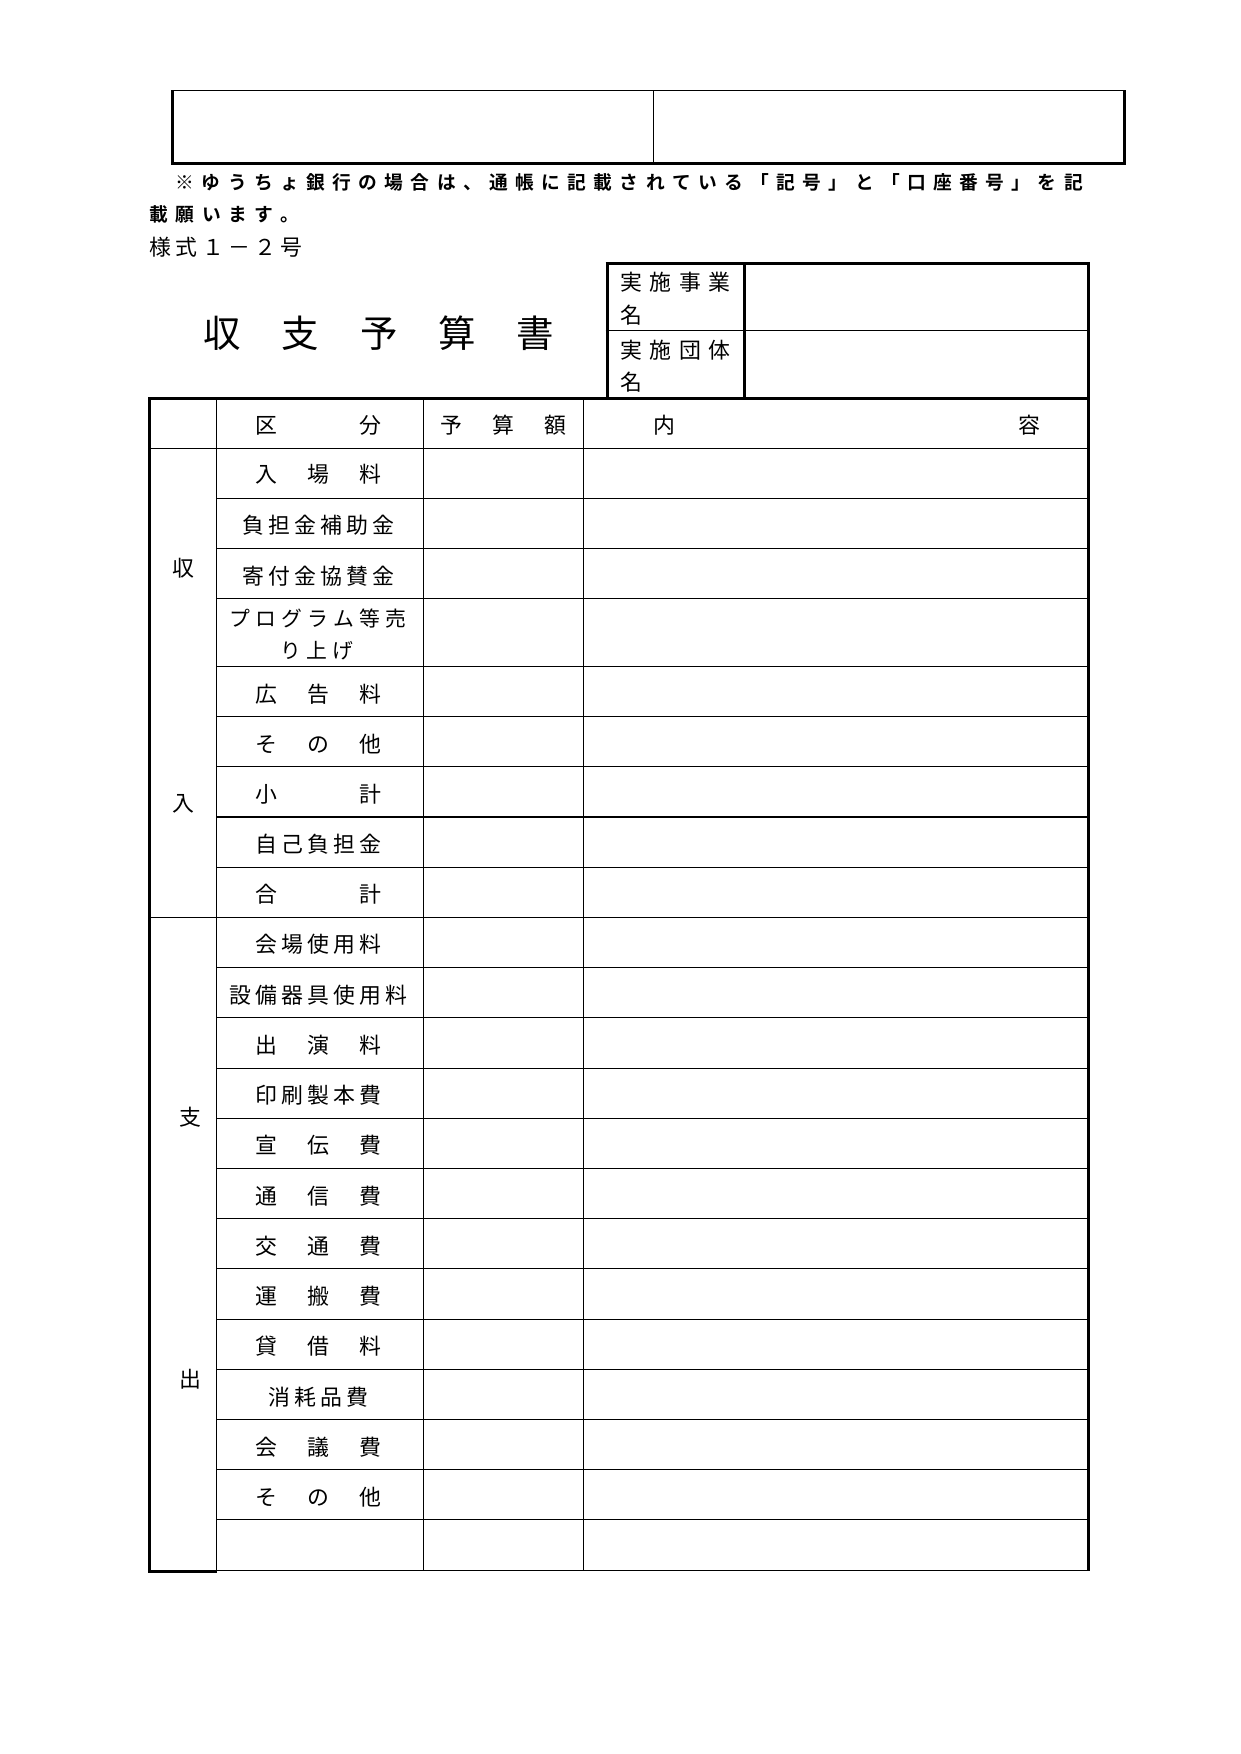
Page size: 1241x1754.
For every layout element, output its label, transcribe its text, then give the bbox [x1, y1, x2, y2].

table_cell 収 入 [151, 449, 216, 917]
table_cell 運 搬 費 [217, 1269, 423, 1318]
table_cell [584, 1370, 1087, 1419]
table_header [746, 265, 1087, 329]
table_cell [424, 1320, 583, 1369]
table_cell [584, 499, 1087, 548]
table_cell 会場使用料 [217, 918, 423, 967]
table_cell [424, 667, 583, 716]
table_cell [584, 1320, 1087, 1369]
table_cell [424, 918, 583, 967]
text 様式１－２号 [149, 229, 1091, 262]
table_cell [424, 1370, 583, 1419]
table_cell [584, 549, 1087, 598]
table_cell [424, 599, 583, 666]
table_cell 区 分 [217, 400, 423, 447]
table_cell [424, 717, 583, 766]
table_cell [424, 968, 583, 1017]
table_header 実施事業名 [609, 265, 743, 329]
table_cell 小 計 [217, 767, 423, 816]
table_cell [584, 1018, 1087, 1067]
table_cell [746, 331, 1087, 397]
table_cell 実施団体名 [609, 331, 743, 397]
table_cell [584, 1520, 1087, 1569]
table_cell [584, 1470, 1087, 1519]
table_cell [584, 1119, 1087, 1168]
table_cell [584, 599, 1087, 666]
table_cell [424, 1520, 583, 1569]
table_cell 貸 借 料 [217, 1320, 423, 1369]
table_cell [424, 767, 583, 816]
table_cell [424, 1219, 583, 1268]
table_cell [217, 1520, 423, 1569]
table_cell [424, 1119, 583, 1168]
table_cell 出 演 料 [217, 1018, 423, 1067]
table_cell [424, 818, 583, 867]
table_cell 予 算 額 [424, 400, 583, 447]
table_cell 印刷製本費 [217, 1069, 423, 1118]
table_cell [424, 1269, 583, 1318]
table_cell [424, 1169, 583, 1218]
table_cell [424, 868, 583, 917]
table_cell 宣 伝 費 [217, 1119, 423, 1168]
table_cell [584, 1069, 1087, 1118]
table_cell [424, 1018, 583, 1067]
table_cell [584, 717, 1087, 766]
table_cell 寄付金協賛金 [217, 549, 423, 598]
table_cell そ の 他 [217, 717, 423, 766]
table_cell 会 議 費 [217, 1420, 423, 1469]
table_cell 負担金補助金 [217, 499, 423, 548]
table_cell [174, 91, 653, 162]
table_cell [584, 868, 1087, 917]
table_cell 入 場 料 [217, 449, 423, 498]
table_cell 通 信 費 [217, 1169, 423, 1218]
table_cell 合 計 [217, 868, 423, 917]
table_cell [424, 1420, 583, 1469]
table_cell そ の 他 [217, 1470, 423, 1519]
table_cell [424, 499, 583, 548]
table_cell [584, 1269, 1087, 1318]
table_header 収 支 予 算 書 [150, 262, 606, 397]
table_cell [584, 667, 1087, 716]
table_cell 設備器具使用料 [217, 968, 423, 1017]
table_cell 支 出 [151, 918, 216, 1569]
table_cell 消耗品費 [217, 1370, 423, 1419]
table_cell 広 告 料 [217, 667, 423, 716]
table_cell 内 容 [584, 400, 1087, 447]
table_cell [584, 918, 1087, 967]
table_cell [424, 549, 583, 598]
table_cell 自己負担金 [217, 818, 423, 867]
table_cell [424, 1470, 583, 1519]
table_cell [584, 968, 1087, 1017]
table_cell [424, 1069, 583, 1118]
table_cell [584, 449, 1087, 498]
table_cell [584, 818, 1087, 867]
table_cell [654, 91, 1123, 162]
table_cell [584, 1219, 1087, 1268]
table_cell プログラム等売り上げ [217, 599, 423, 666]
table_cell [424, 449, 583, 498]
text ※ゆうちょ銀行の場合は、通帳に記載されている「記号」と「口座番号」を記載願います。 [149, 165, 1091, 229]
table_cell [584, 1420, 1087, 1469]
table_cell 交 通 費 [217, 1219, 423, 1268]
table_cell [151, 400, 216, 447]
table_cell [584, 767, 1087, 816]
table_cell [584, 1169, 1087, 1218]
